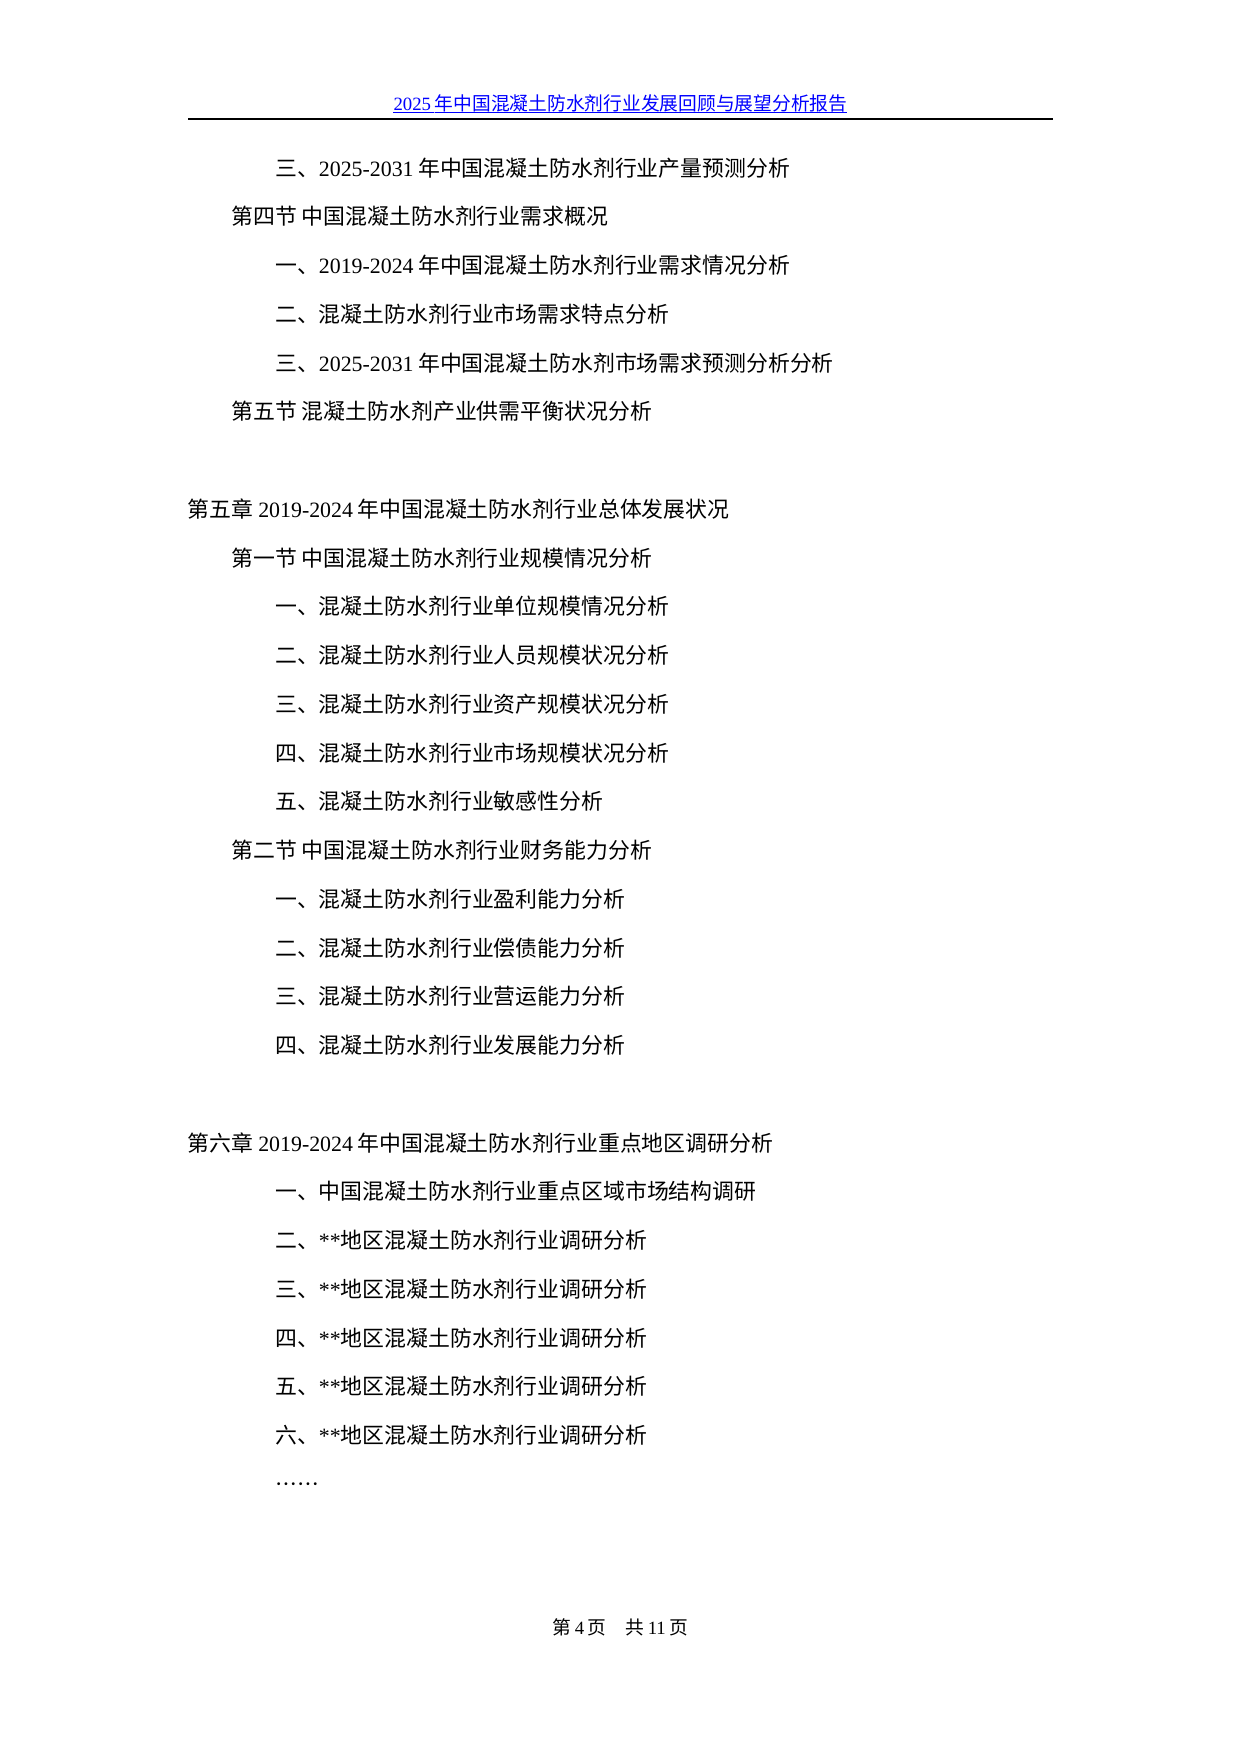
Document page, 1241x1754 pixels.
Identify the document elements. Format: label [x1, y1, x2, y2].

text [187, 150, 1053, 1499]
